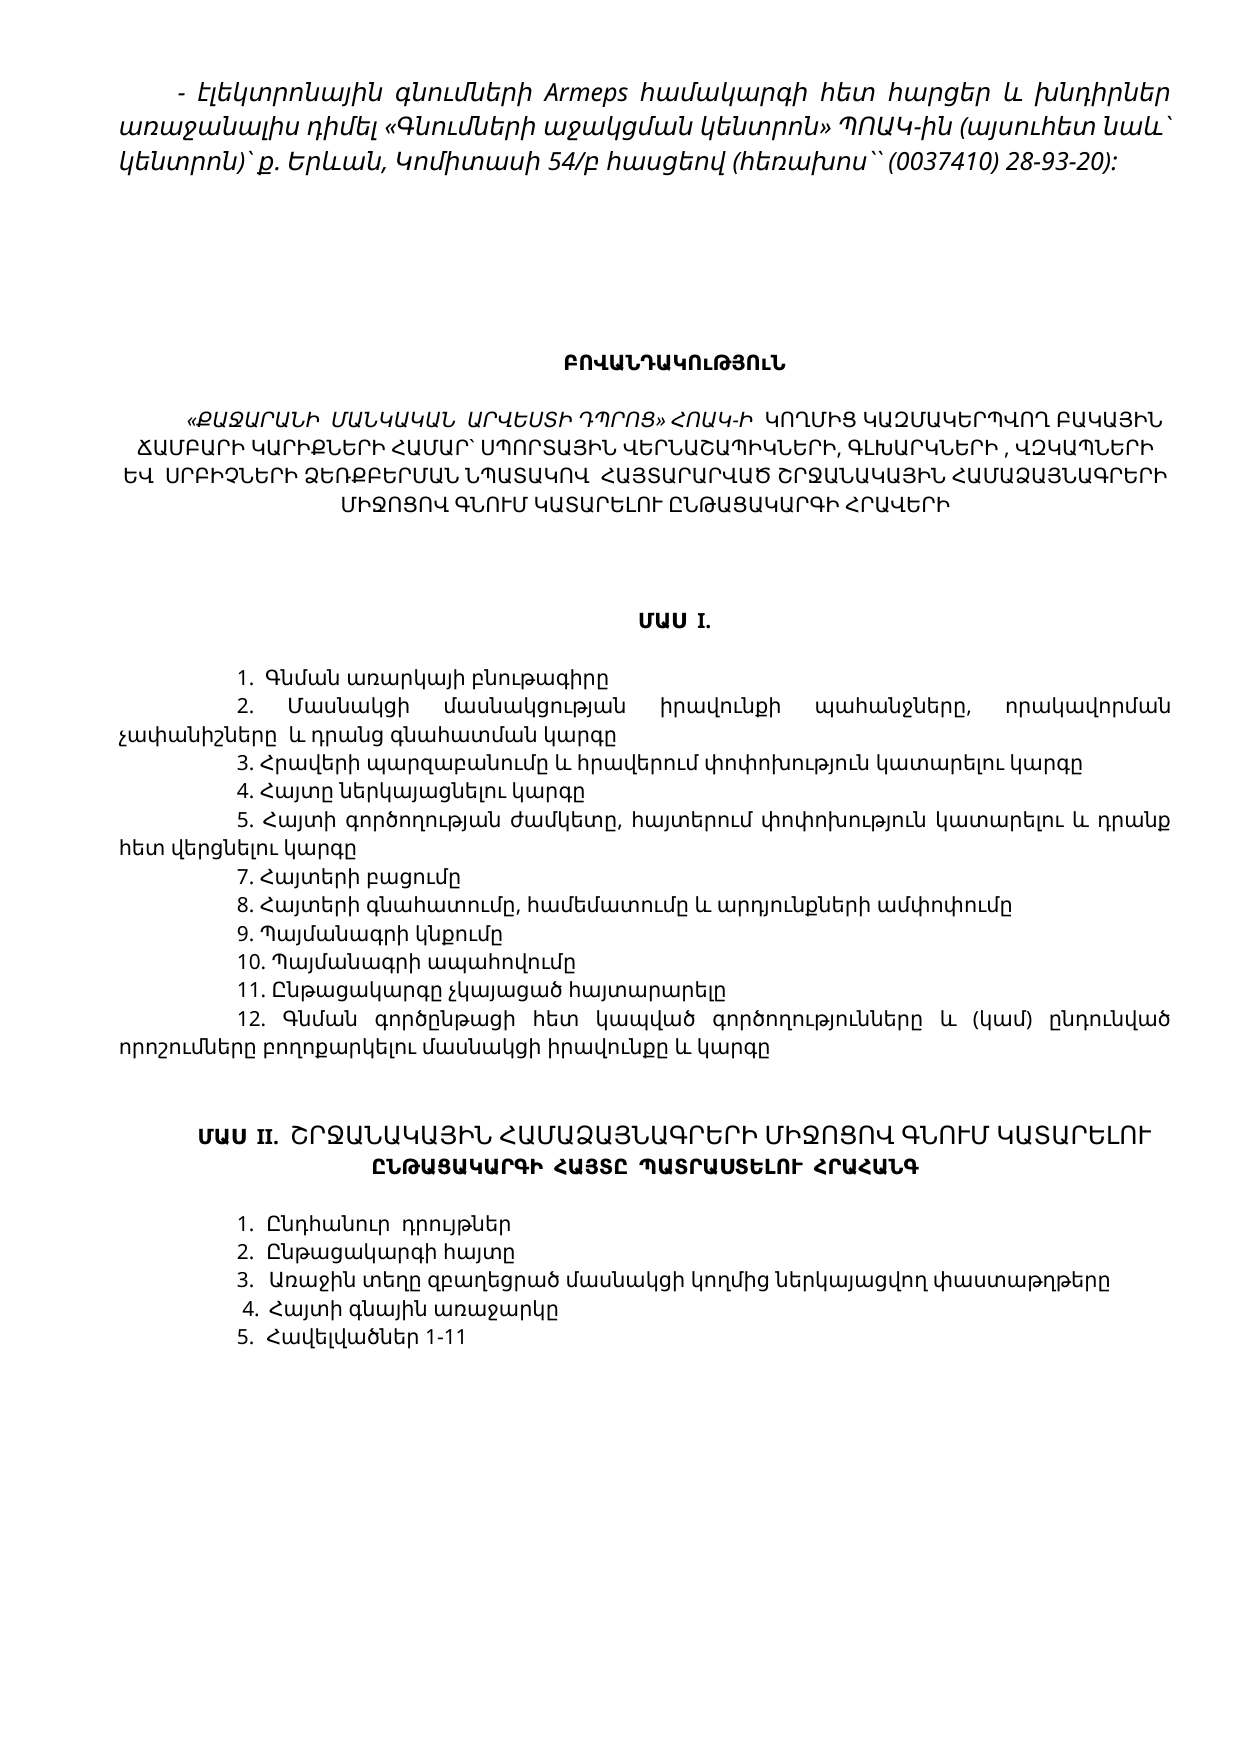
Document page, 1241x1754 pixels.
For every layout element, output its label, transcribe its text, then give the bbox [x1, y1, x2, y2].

text - էլեկտրոնային գնումների Armeps համակարգի հետ հարցեր և խնդիրներ առաջանալիս դիմել «Գնումների աջակցման կենտրոն» ՊՈԱԿ-ին (այսուհետ նաև` կենտրոն)` ք. Երևան, Կոմիտասի 54/բ հասցեով (հեռախոս`` (0037410) 28-93-20): [118, 75, 1171, 177]
text 4. Հայտը ներկայացնելու կարգը [118, 777, 1171, 805]
text 3. Առաջին տեղը զբաղեցրած մասնակցի կողմից ներկայացվող փաստաթղթերը [237, 1266, 1171, 1294]
text 10. Պայմանագրի ապահովումը [118, 947, 1171, 976]
text 3. Հրավերի պարզաբանումը և հրավերում փոփոխություն կատարելու կարգը [118, 748, 1171, 777]
text ԲՈՎԱՆԴԱԿՈւԹՅՈւՆ [118, 348, 1171, 376]
text ՄԱՍ II. ՇՐՋԱՆԱԿԱՅԻՆ ՀԱՄԱՁԱՅՆԱԳՐԵՐԻ ՄԻՋՈՑՈՎ ԳՆՈՒՄ ԿԱՏԱՐԵԼՈՒ ԸՆԹԱՑԱԿԱՐԳԻ ՀԱՅՏԸ ՊԱՏՐԱՍՏԵԼՈՒ ՀՐԱՀԱՆԳ [118, 1118, 1171, 1180]
text 4. Հայտի գնային առաջարկը [237, 1294, 1171, 1322]
text 5. Հայտի գործողության ժամկետը, հայտերում փոփոխություն կատարելու և դրանք հետ վերցնելու կարգը [118, 805, 1171, 862]
text 5. Հավելվածներ 1-11 [118, 1322, 1171, 1351]
text ՄԱՍ I. [118, 606, 1171, 634]
text 7. Հայտերի բացումը [118, 862, 1171, 890]
text 2. Մասնակցի մասնակցության իրավունքի պահանջները, որակավորման չափանիշները և դրանց գնահատման կարգը [118, 691, 1171, 748]
text 2. Ընթացակարգի հայտը [118, 1237, 1171, 1266]
text 12. Գնման գործընթացի հետ կապված գործողությունները և (կամ) ընդունված որոշումները բողոքարկելու մասնակցի իրավունքը և կարգը [118, 1004, 1171, 1061]
text 1. Գնման առարկայի բնութագիրը [118, 663, 1171, 691]
text 8. Հայտերի գնահատումը, համեմատումը և արդյունքների ամփոփումը [118, 890, 1171, 919]
text 9. Պայմանագրի կնքումը [118, 919, 1171, 947]
text 1. Ընդհանուր դրույթներ [118, 1209, 1171, 1237]
text «ՔԱՋԱՐԱՆԻ ՄԱՆԿԱԿԱՆ ԱՐՎԵՍՏԻ ԴՊՐՈՑ» ՀՈԱԿ-Ի ԿՈՂՄԻՑ ԿԱԶՄԱԿԵՐՊՎՈՂ ԲԱԿԱՅԻՆ ՃԱՄԲԱՐԻ ԿԱՐԻՔՆԵՐԻ ՀԱՄԱՐ` ՍՊՈՐՏԱՅԻՆ ՎԵՐՆԱՇԱՊԻԿՆԵՐԻ, ԳԼԽԱՐԿՆԵՐԻ , ՎԶԿԱՊՆԵՐԻ ԵՎ ՍՐԲԻՉՆԵՐԻ ՁԵՌՔԲԵՐՄԱՆ ՆՊԱՏԱԿՈՎ ՀԱՅՏԱՐԱՐՎԱԾ ՇՐՋԱՆԱԿԱՅԻՆ ՀԱՄԱՁԱՅՆԱԳՐԵՐԻ ՄԻՋՈՑՈՎ ԳՆՈՒՄ ԿԱՏԱՐԵԼՈՒ ԸՆԹԱՑԱԿԱՐԳԻ ՀՐԱՎԵՐԻ [118, 405, 1172, 518]
text 11. Ընթացակարգը չկայացած հայտարարելը [118, 976, 1171, 1004]
